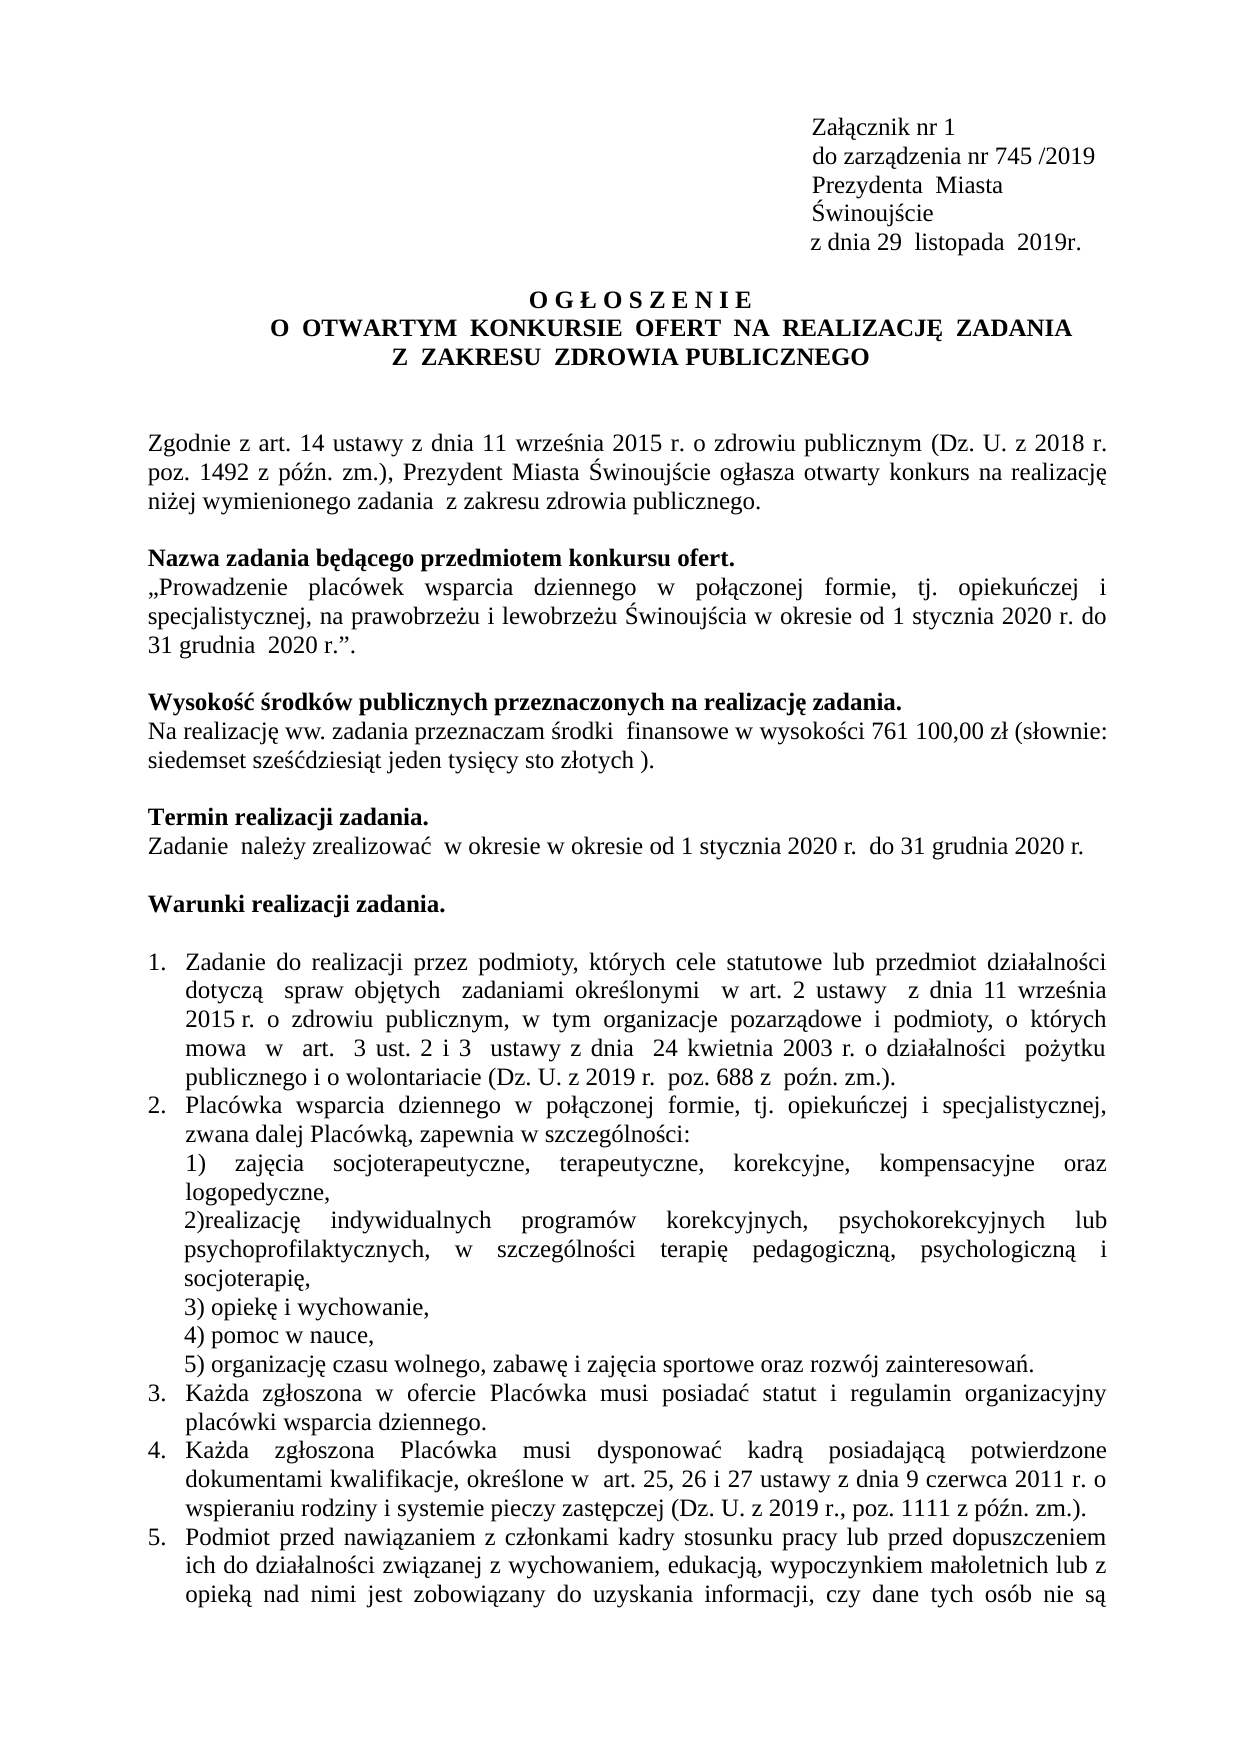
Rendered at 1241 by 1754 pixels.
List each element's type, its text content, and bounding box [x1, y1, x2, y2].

text 4) pomoc w nauce, [184, 1321, 1107, 1349]
list Każda zgłoszona w ofercie Placówka musi posiadać statut i regulamin organizacyjny placówki wsparcia dziennego. [148, 1378, 1107, 1436]
text O OTWARTYM KONKURSIE OFERT NA REALIZACJĘ ZADANIA [148, 313, 1107, 342]
text Termin realizacji zadania. [148, 802, 1107, 831]
text Nazwa zadania będącego przedmiotem konkursu ofert. [148, 543, 1107, 572]
list Każda zgłoszona Placówka musi dysponować kadrą posiadającą potwierdzone dokumentami kwalifikacje, określone w art. 25, 26 i 27 ustawy z dnia 9 czerwca 2011 r. o wspieraniu rodziny i systemie pieczy zastępczej (Dz. U. z 2019 r., poz. 1111 z późn. zm.). [148, 1436, 1107, 1522]
text Na realizację ww. zadania przeznaczam środki finansowe w wysokości 761 100,00 zł (słownie: siedemset sześćdziesiąt jeden tysięcy sto złotych ). [148, 716, 1107, 773]
text 5) organizację czasu wolnego, zabawę i zajęcia sportowe oraz rozwój zainteresowań. [184, 1349, 1107, 1378]
text Zadanie należy zrealizować w okresie w okresie od 1 stycznia 2020 r. do 31 grudnia 2020 r. [148, 831, 1107, 860]
text Wysokość środków publicznych przeznaczonych na realizację zadania. [148, 687, 1107, 716]
list Zadanie do realizacji przez podmioty, których cele statutowe lub przedmiot działalności dotyczą spraw objętych zadaniami określonymi w art. 2 ustawy z dnia 11 września 2015 r. o zdrowiu publicznym, w tym organizacje pozarządowe i podmioty, o których mowa w art. 3 ust. 2 i 3 ustawy z dnia 24 kwietnia 2003 r. o działalności pożytku publicznego i o wolontariacie (Dz. U. z 2019 r. poz. 688 z poźn. zm.). [148, 947, 1107, 1091]
text „Prowadzenie placówek wsparcia dziennego w połączonej formie, tj. opiekuńczej i specjalistycznej, na prawobrzeżu i lewobrzeżu Świnoujścia w okresie od 1 stycznia 2020 r. do 31 grudnia 2020 r.”. [148, 572, 1107, 658]
list Placówka wsparcia dziennego w połączonej formie, tj. opiekuńczej i specjalistycznej, zwana dalej Placówką, zapewnia w szczególności: [148, 1091, 1107, 1148]
text 3) opiekę i wychowanie, [184, 1292, 1107, 1321]
text Prezydenta Miasta Świnoujście [811, 170, 1107, 227]
text do zarządzenia nr 745 /2019 [812, 141, 1107, 170]
text Zgodnie z art. 14 ustawy z dnia 11 września 2015 r. o zdrowiu publicznym (Dz. U. z 2018 r. poz. 1492 z późn. zm.), Prezydent Miasta Świnoujście ogłasza otwarty konkurs na realizację niżej wymienionego zadania z zakresu zdrowia publicznego. [148, 428, 1107, 515]
text z dnia 29 listopada 2019r. [148, 227, 1107, 285]
text 1) zajęcia socjoterapeutyczne, terapeutyczne, korekcyjne, kompensacyjne oraz logopedyczne, [185, 1148, 1107, 1206]
text Z ZAKRESU ZDROWIA PUBLICZNEGO [148, 342, 1107, 371]
text Warunki realizacji zadania. [148, 889, 1107, 918]
text O G Ł O S Z E N I E [148, 285, 1107, 313]
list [148, 1522, 1107, 1608]
text 2)realizację indywidualnych programów korekcyjnych, psychokorekcyjnych lub psychoprofilaktycznych, w szczególności terapię pedagogiczną, psychologiczną i socjoterapię, [184, 1206, 1107, 1292]
text Załącznik nr 1 [811, 112, 1107, 141]
